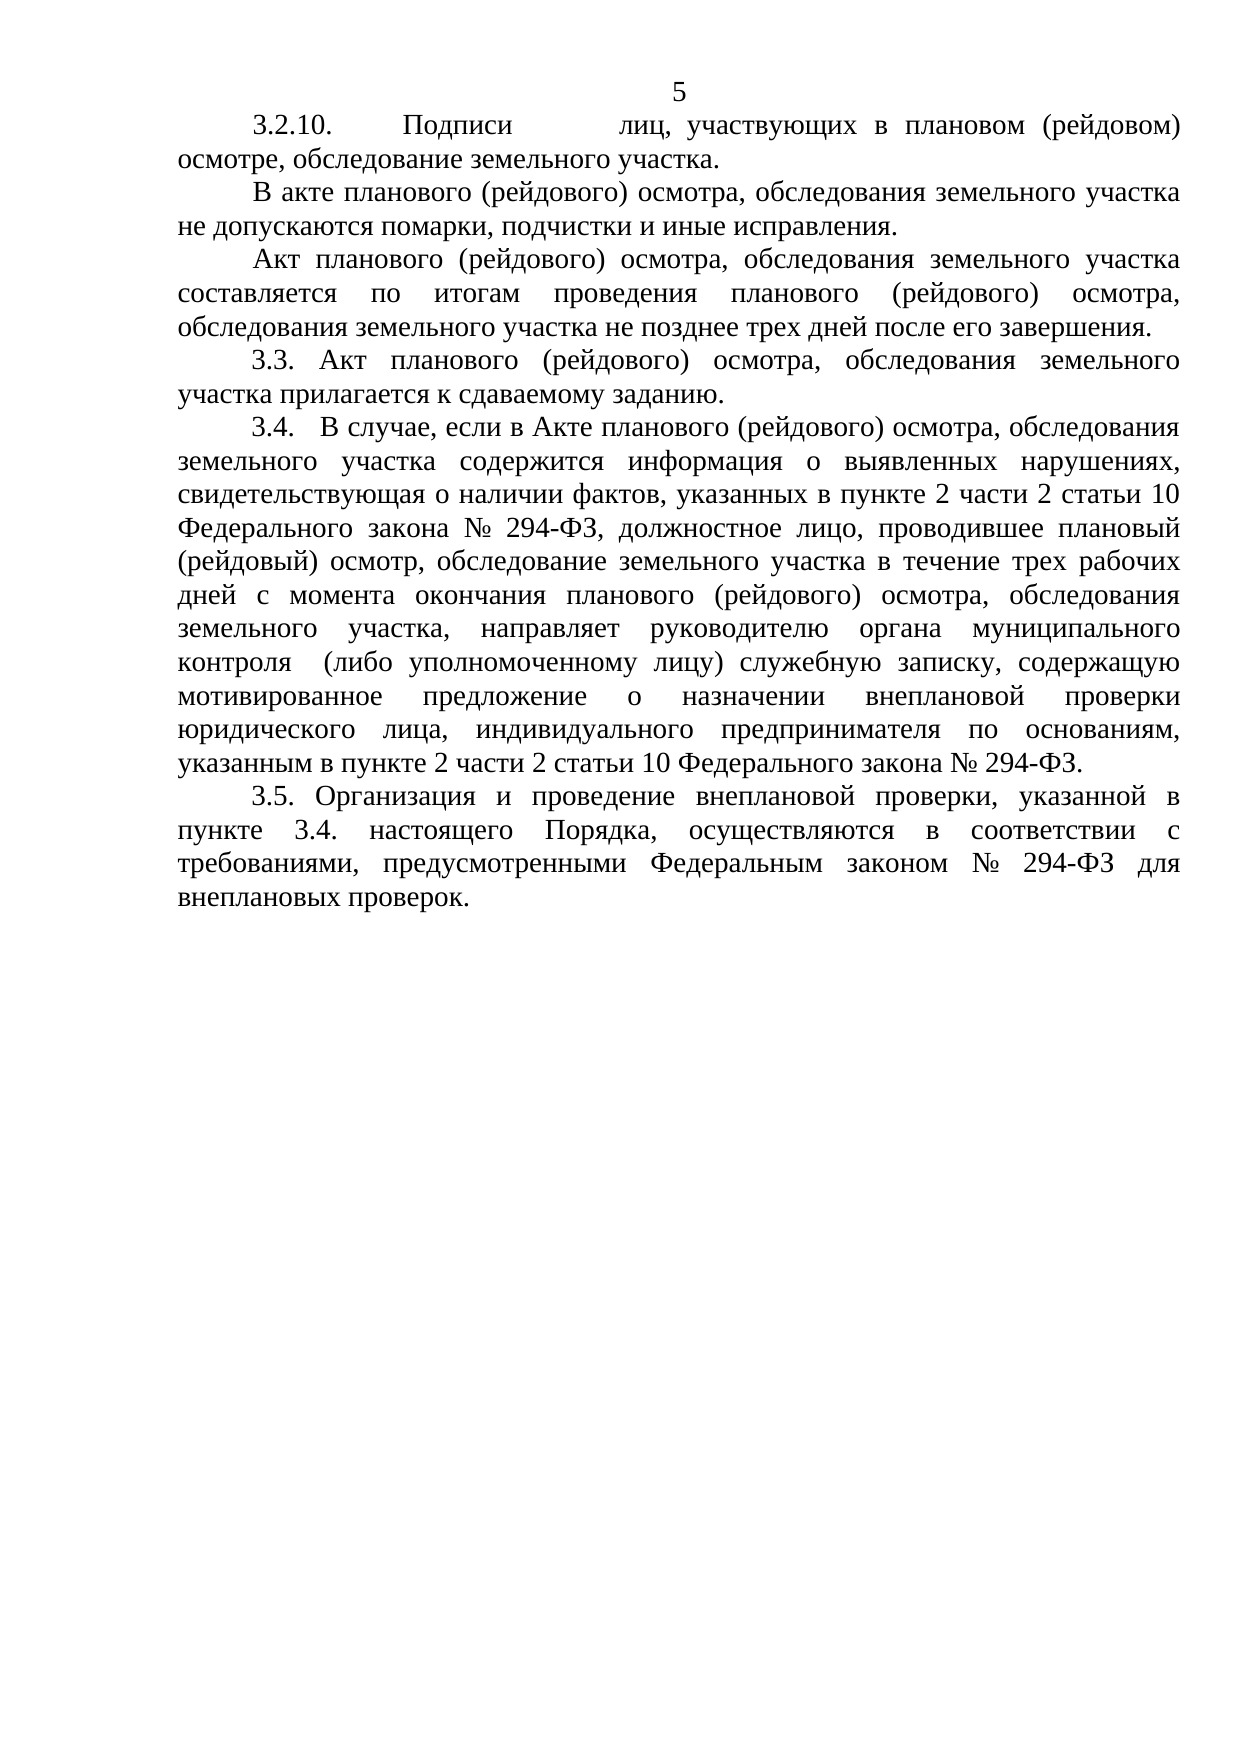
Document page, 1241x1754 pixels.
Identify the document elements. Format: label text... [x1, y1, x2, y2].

list Подписи лиц, участвующих в плановом (рейдовом) осмотре, обследование земельного участка. [177, 107, 1181, 174]
text Акт планового (рейдового) осмотра, обследования земельного участка составляется по итогам проведения планового (рейдового) осмотра, обследования земельного участка не позднее трех дней после его завершения. [177, 242, 1181, 342]
text 3.5. Организация и проведение внеплановой проверки, указанной в пункте 3.4. настоящего Порядка, осуществляются в соответствии с требованиями, предусмотренными Федеральным законом № 294-ФЗ для внеплановых проверок. [177, 778, 1181, 912]
text 3.3. Акт планового (рейдового) осмотра, обследования земельного участка прилагается к сдаваемому заданию. [177, 342, 1181, 409]
text 3.4. В случае, если в Акте планового (рейдового) осмотра, обследования земельного участка содержится информация о выявленных нарушениях, свидетельствующая о наличии фактов, указанных в пункте 2 части 2 статьи 10 Федерального закона № 294-ФЗ, должностное лицо, проводившее плановый (рейдовый) осмотр, обследование земельного участка в течение трех рабочих дней с момента окончания планового (рейдового) осмотра, обследования земельного участка, направляет руководителю органа муниципального контроля (либо уполномоченному лицу) служебную записку, содержащую мотивированное предложение о назначении внеплановой проверки юридического лица, индивидуального предпринимателя по основаниям, указанным в пункте 2 части 2 статьи 10 Федерального закона № 294-ФЗ. [177, 409, 1181, 778]
text В акте планового (рейдового) осмотра, обследования земельного участка не допускаются помарки, подчистки и иные исправления. [177, 174, 1181, 242]
